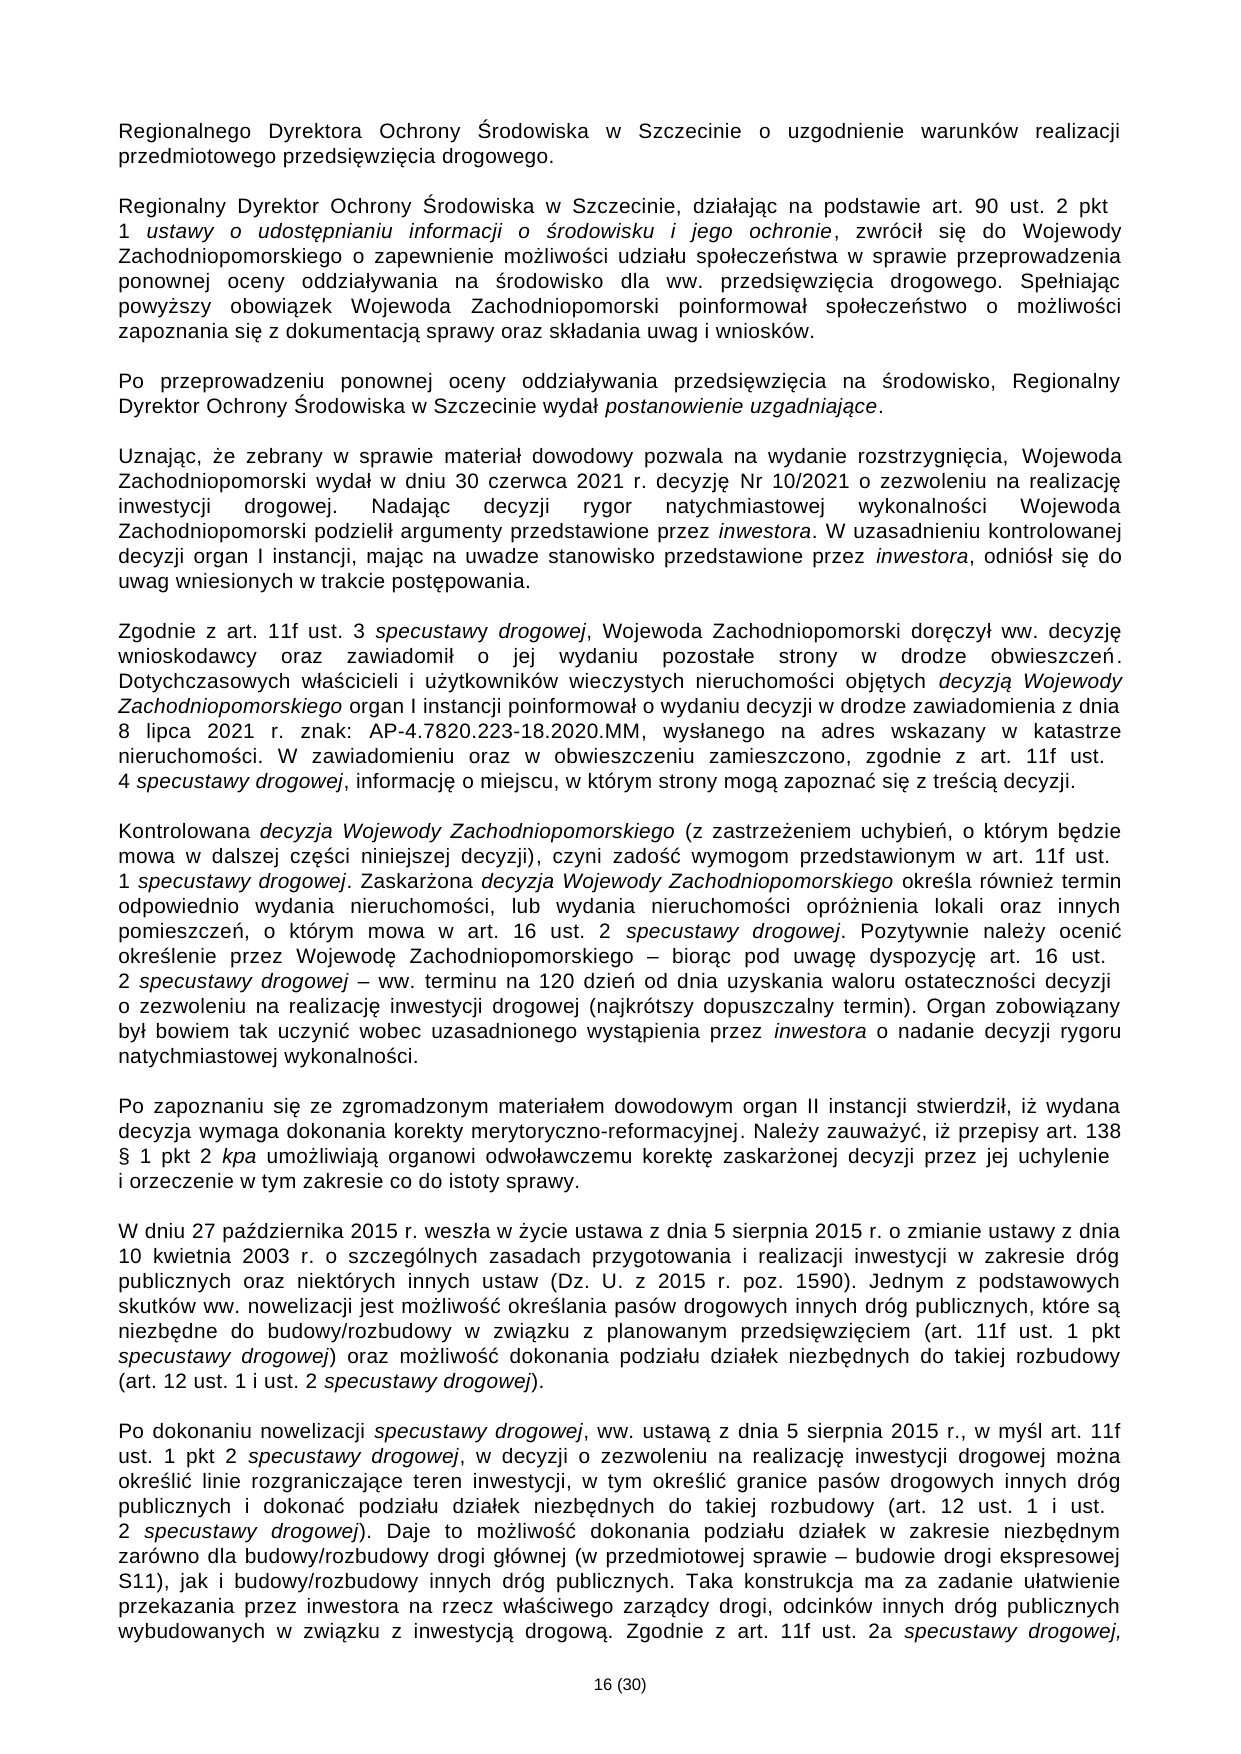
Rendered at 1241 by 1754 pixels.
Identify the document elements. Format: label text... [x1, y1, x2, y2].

text Regionalny Dyrektor Ochrony Środowiska w Szczecinie, działając na podstawie art. 90 ust. 2 pkt 1 ustawy o udostępnianiu informacji o środowisku i jego ochronie, zwrócił się do Wojewody Zachodniopomorskiego o zapewnienie możliwości udziału społeczeństwa w sprawie przeprowadzenia ponownej oceny oddziaływania na środowisko dla ww. przedsięwzięcia drogowego. Spełniając powyższy obowiązek Wojewoda Zachodniopomorski poinformował społeczeństwo o możliwości zapoznania się z dokumentacją sprawy oraz składania uwag i wniosków. [118, 193, 1122, 343]
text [118, 118, 1122, 168]
text W dniu 27 października 2015 r. weszła w życie ustawa z dnia 5 sierpnia 2015 r. o zmianie ustawy z dnia 10 kwietnia 2003 r. o szczególnych zasadach przygotowania i realizacji inwestycji w zakresie dróg publicznych oraz niektórych innych ustaw (Dz. U. z 2015 r. poz. 1590). Jednym z podstawowych skutków ww. nowelizacji jest możliwość określania pasów drogowych innych dróg publicznych, które są niezbędne do budowy/rozbudowy w związku z planowanym przedsięwzięciem (art. 11f ust. 1 pkt specustawy drogowej) oraz możliwość dokonania podziału działek niezbędnych do takiej rozbudowy (art. 12 ust. 1 i ust. 2 specustawy drogowej). [118, 1218, 1122, 1393]
text Kontrolowana decyzja Wojewody Zachodniopomorskiego (z zastrzeżeniem uchybień, o którym będzie mowa w dalszej części niniejszej decyzji), czyni zadość wymogom przedstawionym w art. 11f ust. 1 specustawy drogowej. Zaskarżona decyzja Wojewody Zachodniopomorskiego określa również termin odpowiednio wydania nieruchomości, lub wydania nieruchomości opróżnienia lokali oraz innych pomieszczeń, o którym mowa w art. 16 ust. 2 specustawy drogowej. Pozytywnie należy ocenić określenie przez Wojewodę Zachodniopomorskiego – biorąc pod uwagę dyspozycję art. 16 ust. 2 specustawy drogowej – ww. terminu na 120 dzień od dnia uzyskania waloru ostateczności decyzji o zezwoleniu na realizację inwestycji drogowej (najkrótszy dopuszczalny termin). Organ zobowiązany był bowiem tak uczynić wobec uzasadnionego wystąpienia przez inwestora o nadanie decyzji rygoru natychmiastowej wykonalności. [118, 818, 1122, 1068]
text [118, 1418, 1122, 1643]
text Po zapoznaniu się ze zgromadzonym materiałem dowodowym organ II instancji stwierdził, iż wydana decyzja wymaga dokonania korekty merytoryczno-reformacyjnej. Należy zauważyć, iż przepisy art. 138 § 1 pkt 2 kpa umożliwiają organowi odwoławczemu korektę zaskarżonej decyzji przez jej uchylenie i orzeczenie w tym zakresie co do istoty sprawy. [118, 1093, 1122, 1193]
text Zgodnie z art. 11f ust. 3 specustawy drogowej, Wojewoda Zachodniopomorski doręczył ww. decyzję wnioskodawcy oraz zawiadomił o jej wydaniu pozostałe strony w drodze obwieszczeń. Dotychczasowych właścicieli i użytkowników wieczystych nieruchomości objętych decyzją Wojewody Zachodniopomorskiego organ I instancji poinformował o wydaniu decyzji w drodze zawiadomienia z dnia 8 lipca 2021 r. znak: AP-4.7820.223-18.2020.MM, wysłanego na adres wskazany w katastrze nieruchomości. W zawiadomieniu oraz w obwieszczeniu zamieszczono, zgodnie z art. 11f ust. 4 specustawy drogowej, informację o miejscu, w którym strony mogą zapoznać się z treścią decyzji. [118, 618, 1122, 793]
text Uznając, że zebrany w sprawie materiał dowodowy pozwala na wydanie rozstrzygnięcia, Wojewoda Zachodniopomorski wydał w dniu 30 czerwca 2021 r. decyzję Nr 10/2021 o zezwoleniu na realizację inwestycji drogowej. Nadając decyzji rygor natychmiastowej wykonalności Wojewoda Zachodniopomorski podzielił argumenty przedstawione przez inwestora. W uzasadnieniu kontrolowanej decyzji organ I instancji, mając na uwadze stanowisko przedstawione przez inwestora, odniósł się do uwag wniesionych w trakcie postępowania. [118, 443, 1122, 593]
text Po przeprowadzeniu ponownej oceny oddziaływania przedsięwzięcia na środowisko, Regionalny Dyrektor Ochrony Środowiska w Szczecinie wydał postanowienie uzgadniające. [118, 368, 1122, 418]
